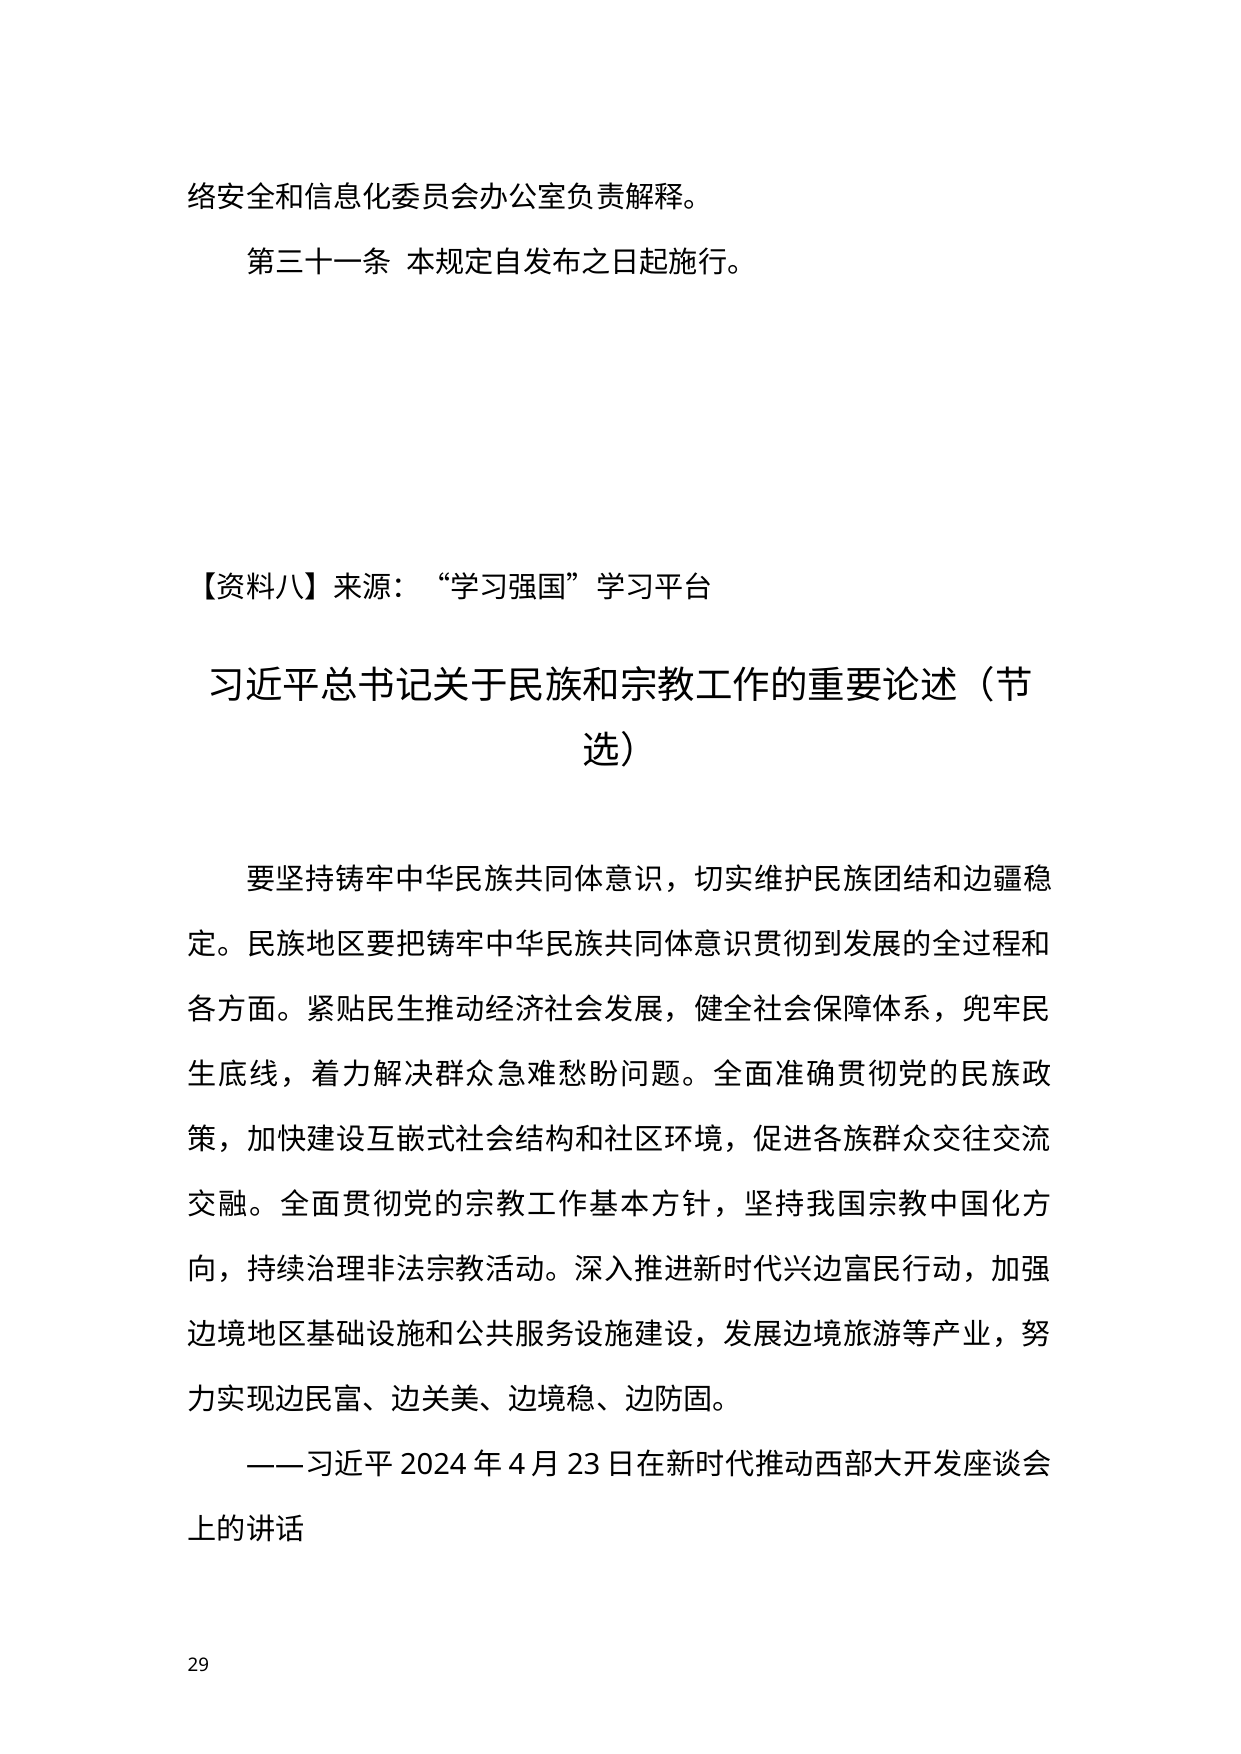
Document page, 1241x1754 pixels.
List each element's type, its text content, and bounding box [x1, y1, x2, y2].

text 要坚持铸牢中华民族共同体意识，切实维护民族团结和边疆稳定。民族地区要把铸牢中华民族共同体意识贯彻到发展的全过程和各方面。紧贴民生推动经济社会发展，健全社会保障体系，兜牢民生底线，着力解决群众急难愁盼问题。全面准确贯彻党的民族政策，加快建设互嵌式社会结构和社区环境，促进各族群众交往交流交融。全面贯彻党的宗教工作基本方针，坚持我国宗教中国化方向，持续治理非法宗教活动。深入推进新时代兴边富民行动，加强边境地区基础设施和公共服务设施建设，发展边境旅游等产业，努力实现边民富、边关美、边境稳、边防固。 [187, 844, 1053, 1429]
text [187, 162, 1053, 227]
text 【资料八】来源：“学习强国”学习平台 [187, 552, 1053, 617]
text 习近平总书记关于民族和宗教工作的重要论述（节选） [187, 649, 1053, 779]
text ——习近平2024年4月23日在新时代推动西部大开发座谈会上的讲话 [187, 1429, 1053, 1559]
text 第三十一条 本规定自发布之日起施行。 [187, 227, 1053, 292]
